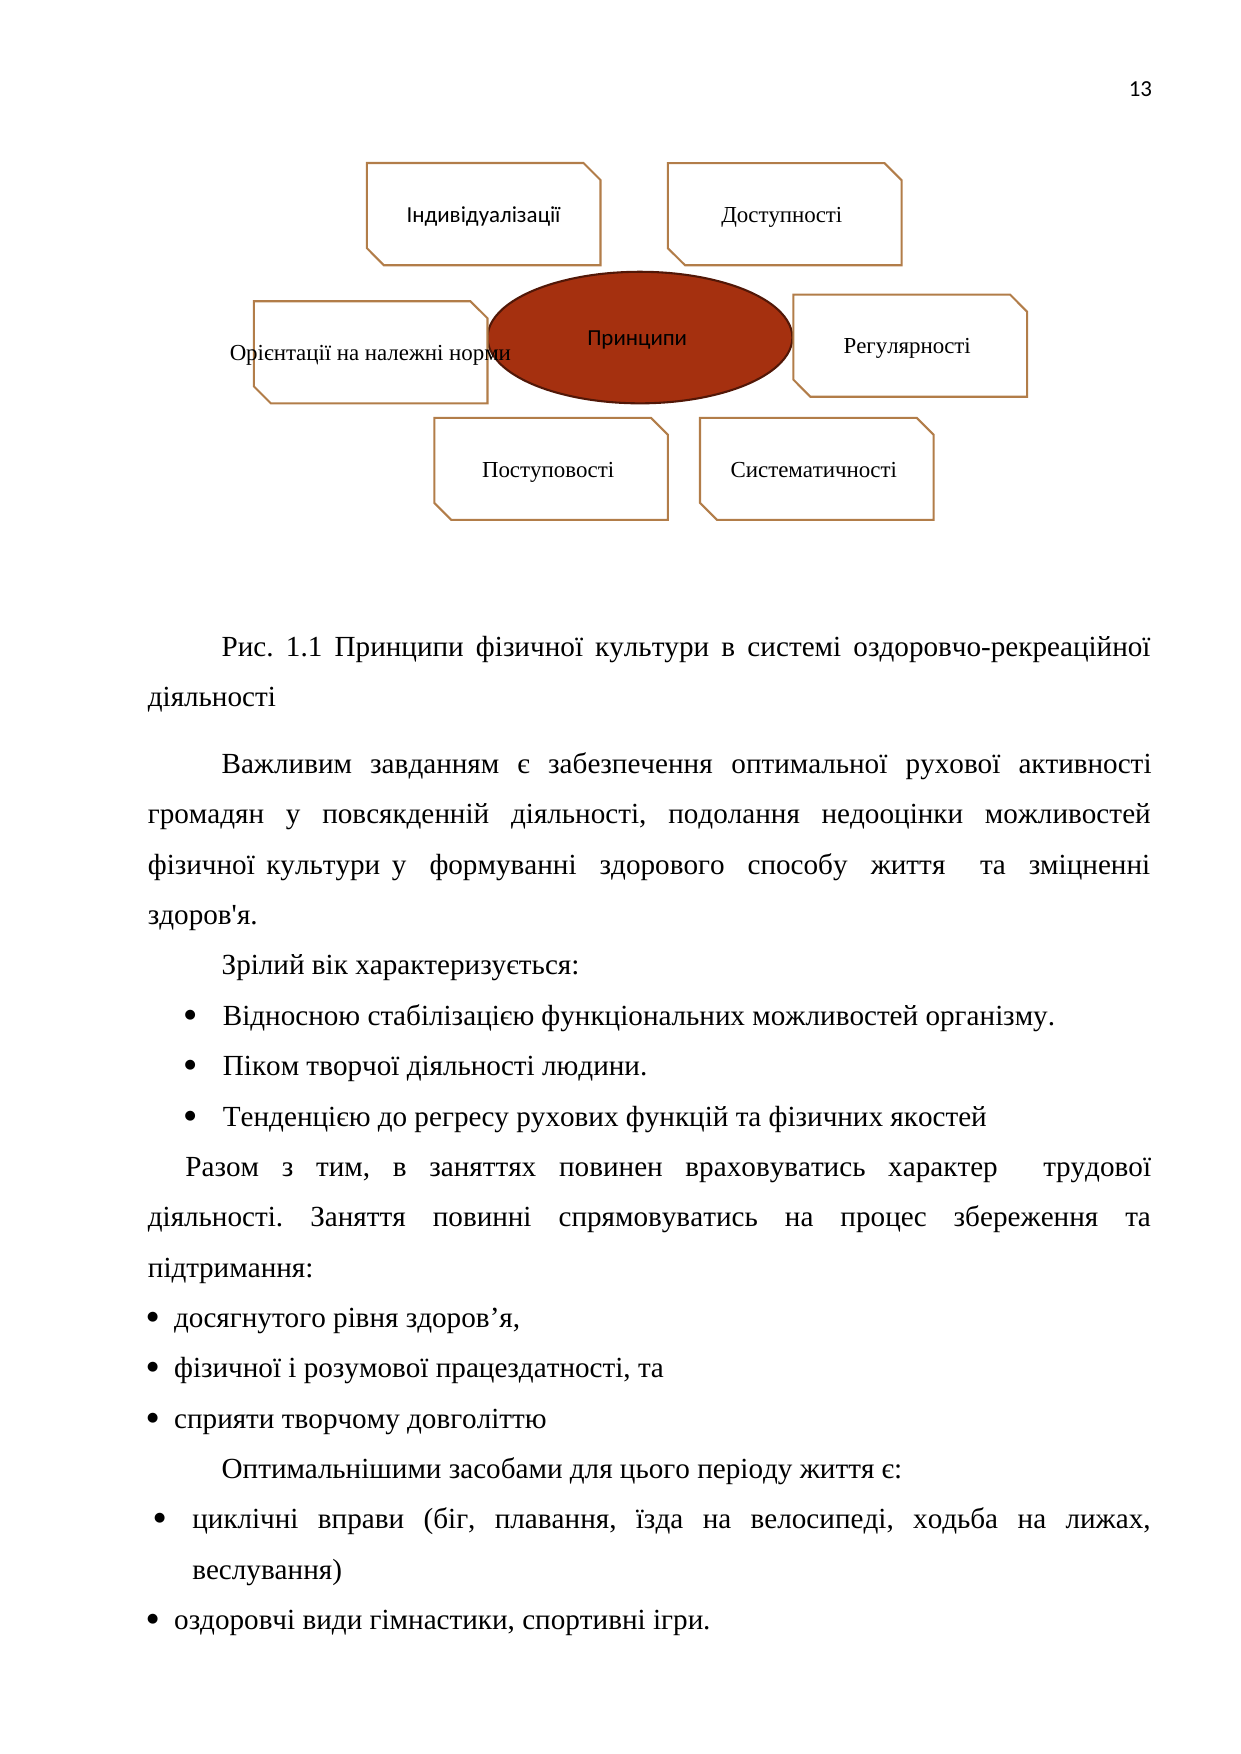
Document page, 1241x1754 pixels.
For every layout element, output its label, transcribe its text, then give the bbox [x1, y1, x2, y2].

text Важливим завданням є забезпечення оптимальної рухової активності громадян у повсякденній діяльності, подолання недооцінки можливостей фізичної культури у формуванні здорового способу життя та зміцненні здоров'я. [148, 746, 1152, 931]
text Зрілий вік характеризується: [148, 947, 1152, 981]
text Разом з тим, в заняттях повинен враховуватись характер трудової діяльності. Заняття повинні спрямовуватись на процес збереження та підтримання: [148, 1149, 1152, 1283]
list циклічні вправи (біг, плавання, їзда на велосипеді, ходьба на лижах, веслування) [154, 1502, 1152, 1586]
list фізичної і розумової працездатності, та [148, 1350, 1152, 1384]
text Рис. 1.1 Принципи фізичної культури в системі оздоровчо-рекреаційної діяльності [148, 629, 1152, 713]
list Піком творчої діяльності людини. [185, 1048, 1152, 1082]
list сприяти творчому довголіттю [148, 1401, 1152, 1434]
list Тенденцією до регресу рухових функцій та фізичних якостей [185, 1099, 1152, 1132]
list досягнутого рівня здоров’я, [148, 1300, 1152, 1334]
list Відносною стабілізацією функціональних можливостей організму. [185, 998, 1152, 1031]
list оздоровчі види гімнастики, спортивні ігри. [148, 1602, 1163, 1636]
text Оптимальнішими засобами для цього періоду життя є: [148, 1451, 1152, 1485]
